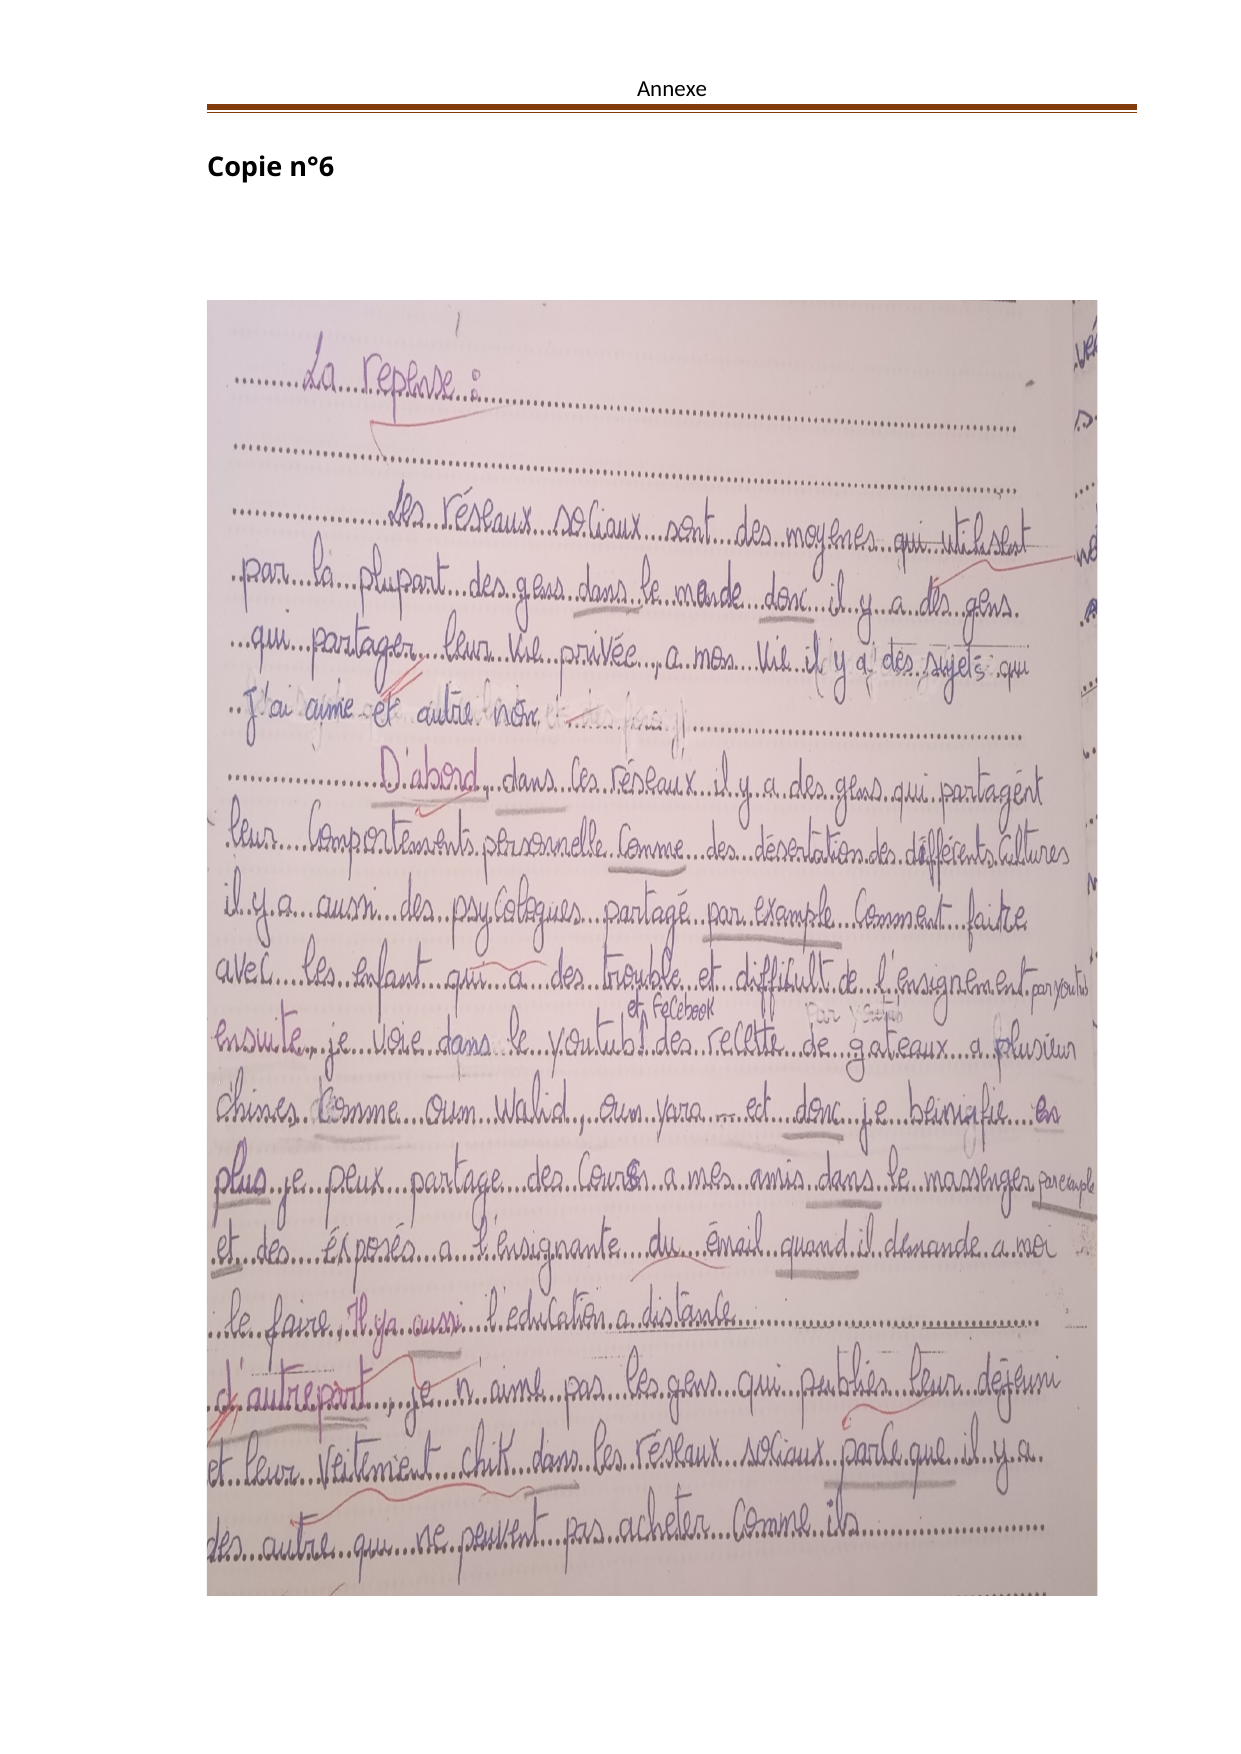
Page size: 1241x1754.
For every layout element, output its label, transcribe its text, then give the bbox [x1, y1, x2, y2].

picture [206, 300, 1098, 1596]
text Copie n°6 [207, 148, 1137, 184]
